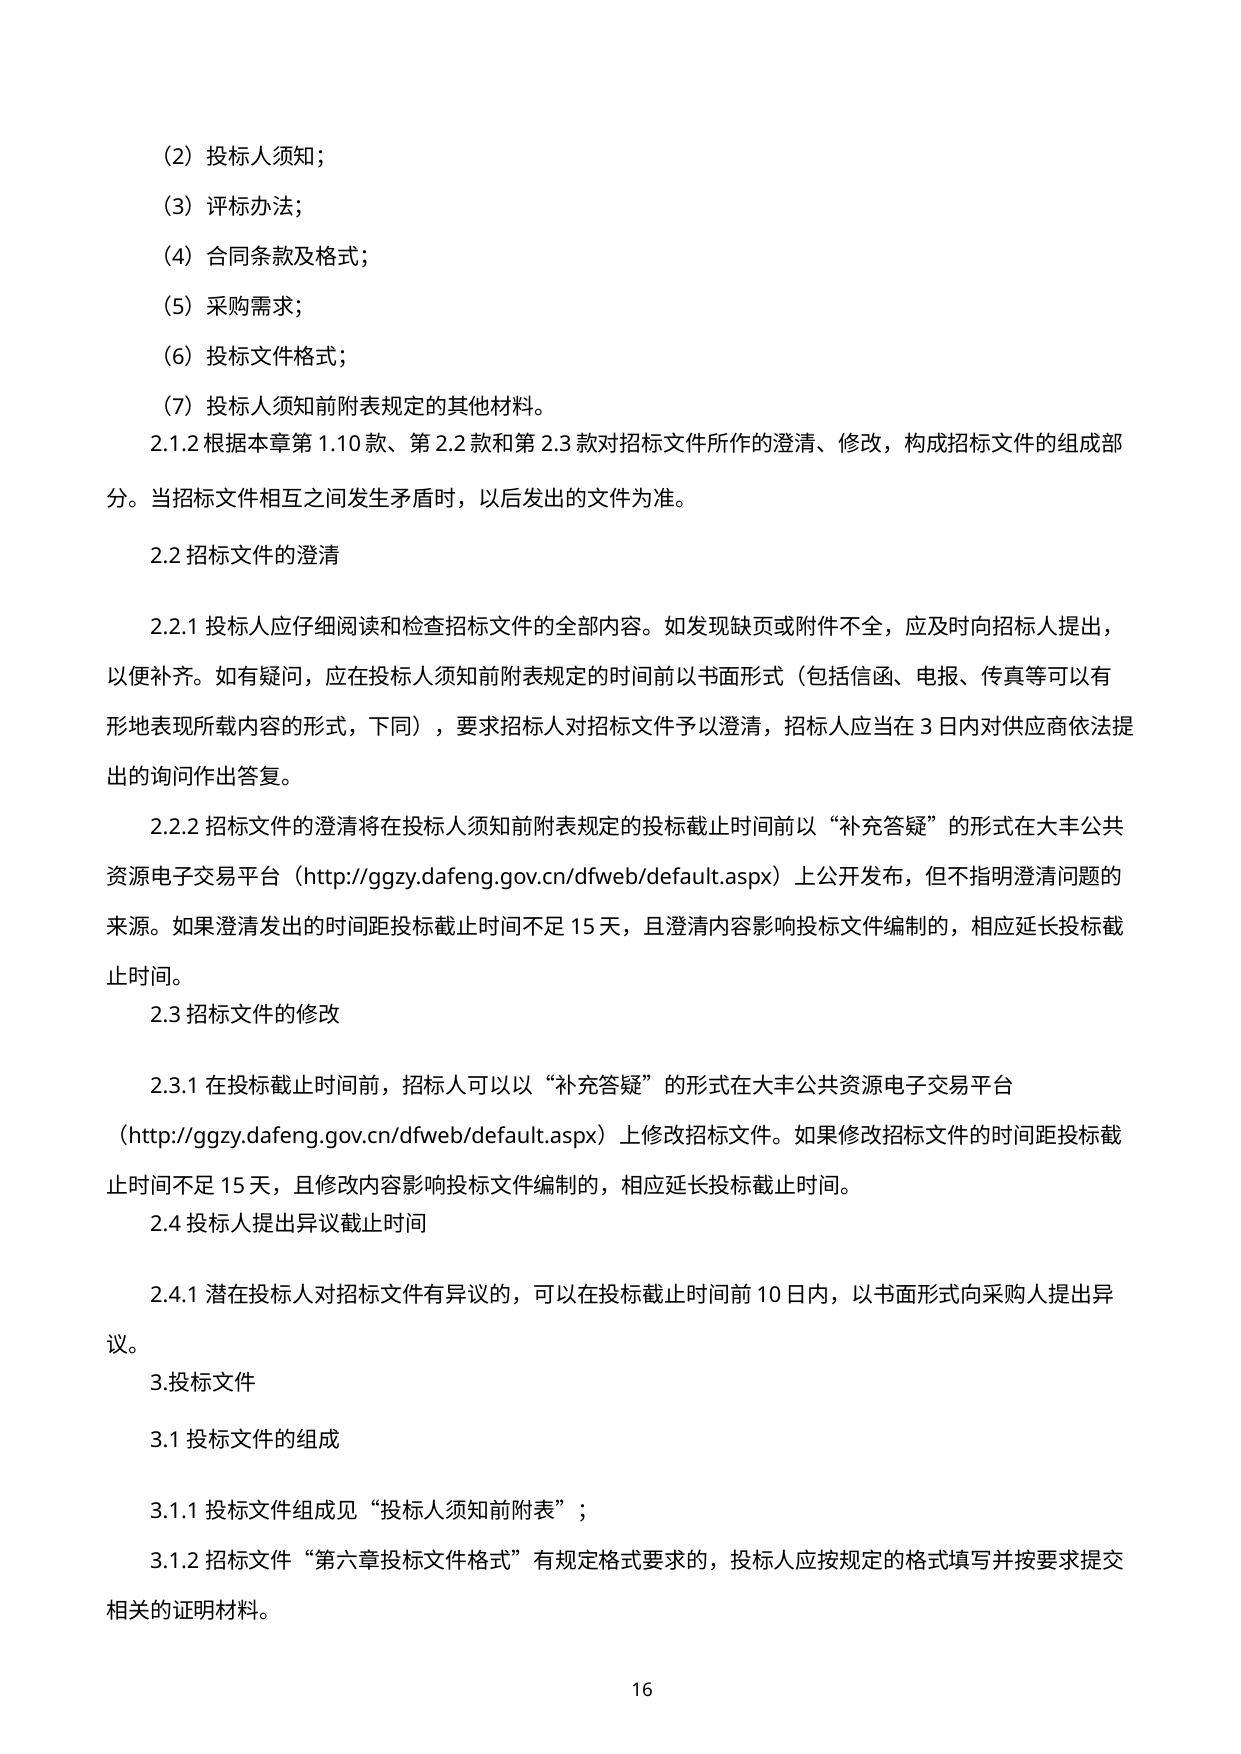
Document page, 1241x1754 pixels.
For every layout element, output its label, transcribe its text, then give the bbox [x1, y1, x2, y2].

text 2.3.1 在投标截止时间前，招标人可以以“补充答疑”的形式在大丰公共资源电子交易平台（http://ggzy.dafeng.gov.cn/dfweb/default.aspx）上修改招标文件。如果修改招标文件的时间距投标截止时间不足15天，且修改内容影响投标文件编制的，相应延长投标截止时间。 [106, 1054, 1134, 1204]
text （3）评标办法； [106, 174, 1134, 224]
text 3.1.1 投标文件组成见“投标人须知前附表”； [106, 1479, 1134, 1529]
text （2）投标人须知； [106, 124, 1134, 174]
subtitle 2.4 投标人提出异议截止时间 [106, 1206, 1134, 1238]
text （5）采购需求； [106, 274, 1134, 324]
text （6）投标文件格式； [106, 324, 1134, 374]
text （4）合同条款及格式； [106, 224, 1134, 274]
subtitle 2.3 招标文件的修改 [106, 997, 1134, 1028]
text 2.2.1 投标人应仔细阅读和检查招标文件的全部内容。如发现缺页或附件不全，应及时向招标人提出，以便补齐。如有疑问，应在投标人须知前附表规定的时间前以书面形式（包括信函、电报、传真等可以有形地表现所载内容的形式，下同），要求招标人对招标文件予以澄清，招标人应当在3日内对供应商依法提出的询问作出答复。 [106, 595, 1134, 795]
text 2.4.1 潜在投标人对招标文件有异议的，可以在投标截止时间前10日内，以书面形式向采购人提出异议。 [106, 1263, 1134, 1363]
text （7）投标人须知前附表规定的其他材料。 [106, 374, 1134, 424]
subtitle 3.1 投标文件的组成 [106, 1422, 1134, 1454]
subtitle 2.2 招标文件的澄清 [106, 538, 1134, 569]
subtitle 3.投标文件 [106, 1365, 1134, 1397]
text 2.2.2 招标文件的澄清将在投标人须知前附表规定的投标截止时间前以“补充答疑”的形式在大丰公共资源电子交易平台（http://ggzy.dafeng.gov.cn/dfweb/default.aspx）上公开发布，但不指明澄清问题的来源。如果澄清发出的时间距投标截止时间不足15天，且澄清内容影响投标文件编制的，相应延长投标截止时间。 [106, 795, 1134, 995]
subtitle 2.1.2根据本章第1.10款、第2.2款和第2.3款对招标文件所作的澄清、修改，构成招标文件的组成部分。当招标文件相互之间发生矛盾时，以后发出的文件为准。 [106, 426, 1134, 513]
text 3.1.2 招标文件“第六章投标文件格式”有规定格式要求的，投标人应按规定的格式填写并按要求提交相关的证明材料。 [106, 1529, 1134, 1629]
